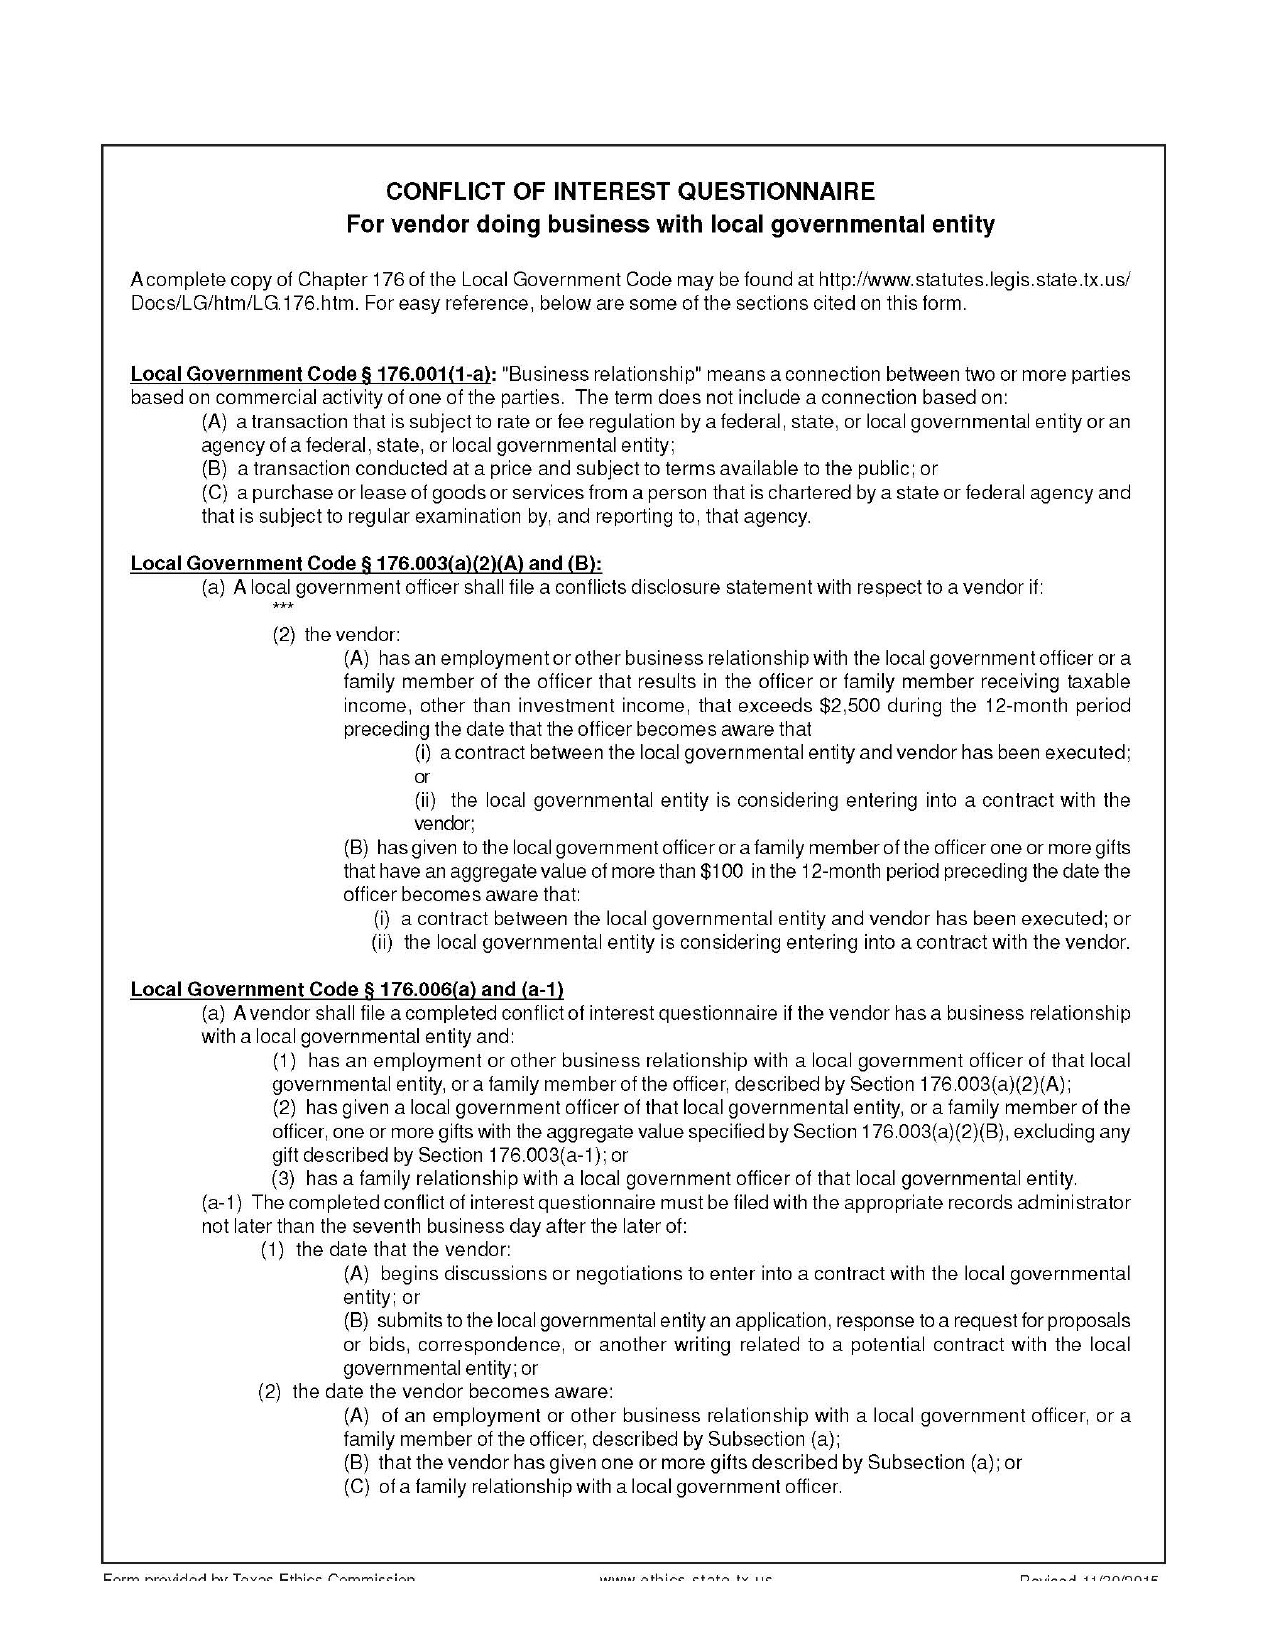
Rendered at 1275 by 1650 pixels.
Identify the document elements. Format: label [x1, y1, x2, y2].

picture [30, 73, 1237, 1581]
